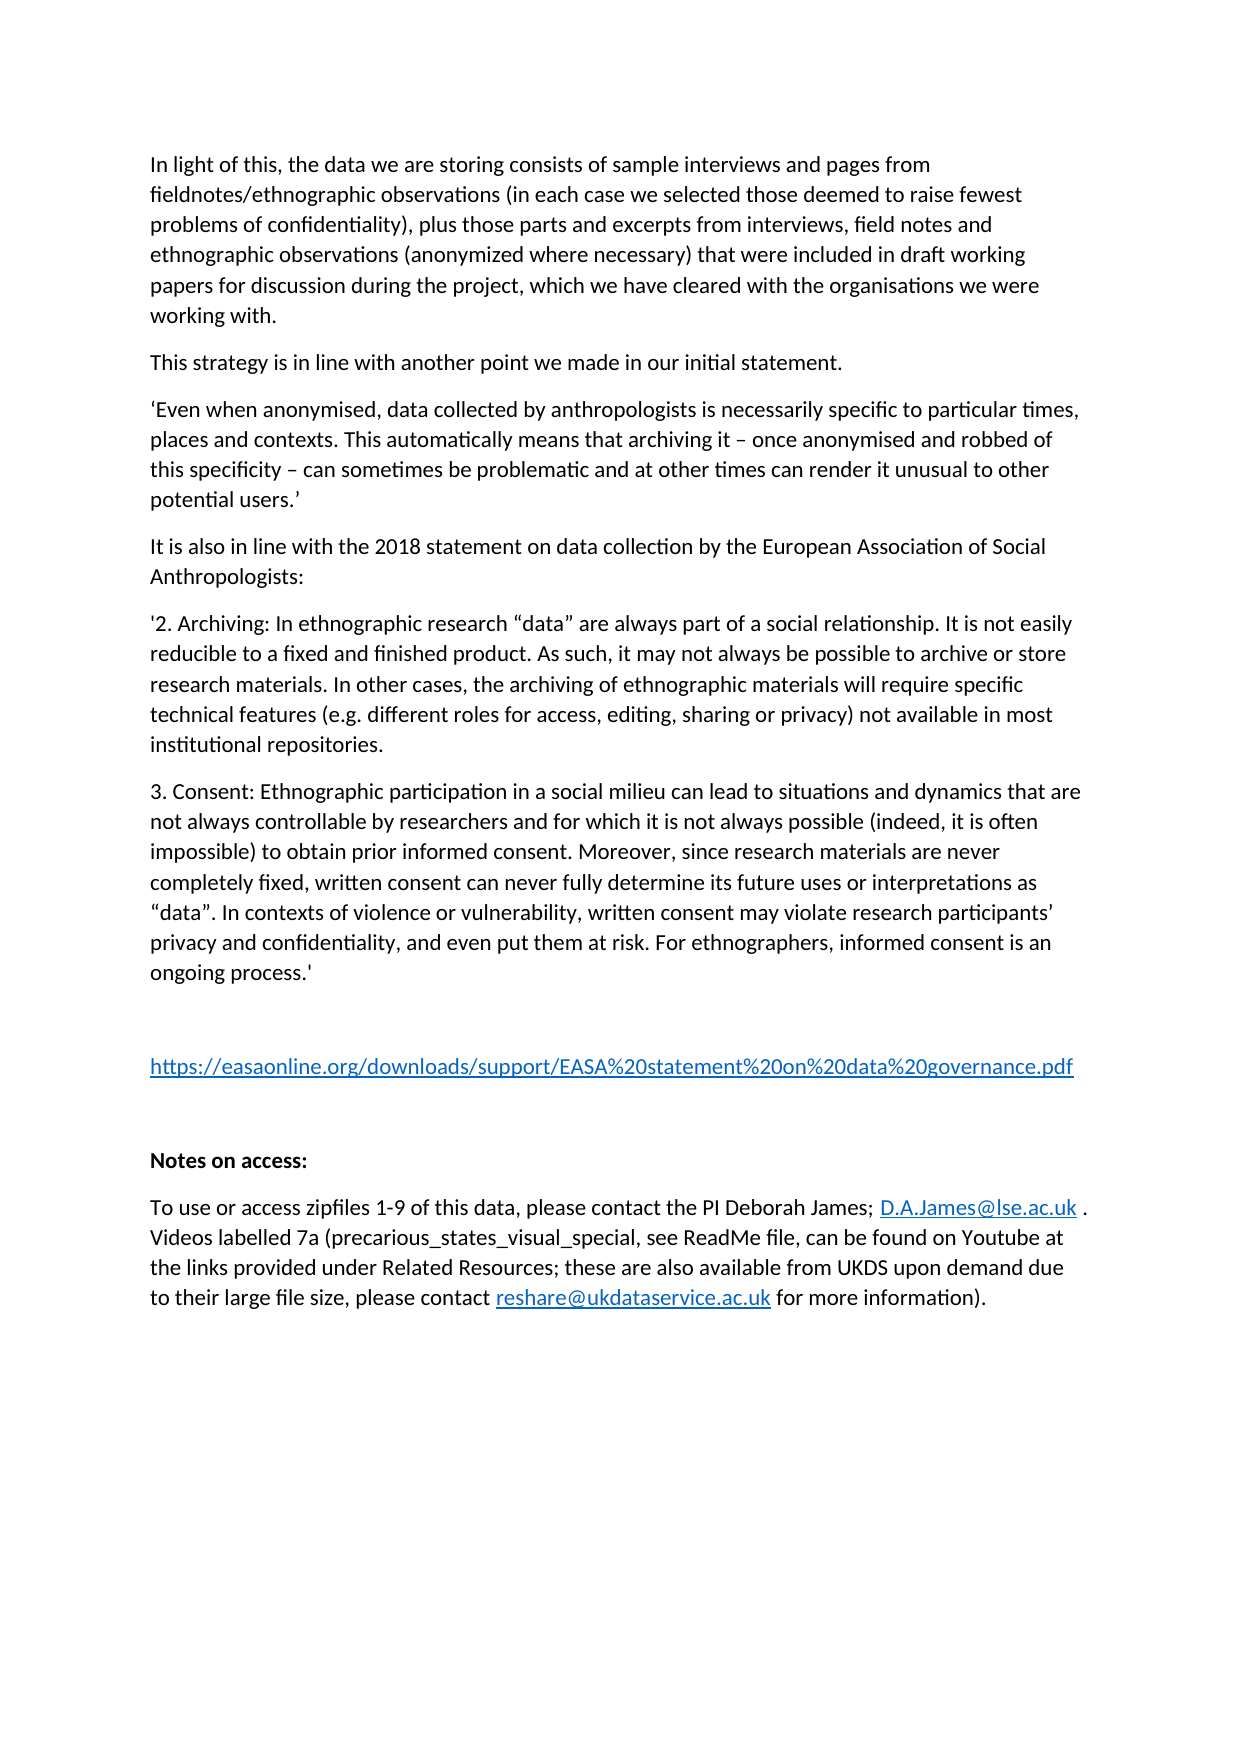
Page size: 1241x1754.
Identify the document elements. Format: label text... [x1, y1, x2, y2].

text 3. Consent: Ethnographic participation in a social milieu can lead to situations and dynamics that are not always controllable by researchers and for which it is not always possible (indeed, it is often impossible) to obtain prior informed consent. Moreover, since research materials are never completely fixed, written consent can never fully determine its future uses or interpretations as “data”. In contexts of violence or vulnerability, written consent may violate research participants’ privacy and confidentiality, and even put them at risk. For ethnographers, informed consent is an ongoing process.' [150, 777, 1090, 986]
text It is also in line with the 2018 statement on data collection by the European Association of Social Anthropologists: [150, 532, 1090, 591]
text ‘Even when anonymised, data collected by anthropologists is necessarily specific to particular times, places and contexts. This automatically means that archiving it – once anonymised and robbed of this specificity – can sometimes be problematic and at other times can render it unusual to other potential users.’ [150, 395, 1090, 513]
text To use or access zipfiles 1-9 of this data, please contact the PI Deborah James; D.A.James@lse.ac.uk . Videos labelled 7a (precarious_states_visual_special, see ReadMe file, can be found on Youtube at the links provided under Related Resources; these are also available from UKDS upon demand due to their large file size, please contact reshare@ukdataservice.ac.uk for more information). [150, 1193, 1090, 1311]
text Notes on access: [150, 1146, 1090, 1174]
text '2. Archiving: In ethnographic research “data” are always part of a social relationship. It is not easily reducible to a fixed and finished product. As such, it may not always be possible to archive or store research materials. In other cases, the archiving of ethnographic materials will require specific technical features (e.g. different roles for access, editing, sharing or privacy) not available in most institutional repositories. [150, 609, 1090, 758]
text In light of this, the data we are storing consists of sample interviews and pages from fieldnotes/ethnographic observations (in each case we selected those deemed to raise fewest problems of confidentiality), plus those parts and excerpts from interviews, field notes and ethnographic observations (anonymized where necessary) that were included in draft working papers for discussion during the project, which we have cleared with the organisations we were working with. [150, 150, 1090, 329]
text https://easaonline.org/downloads/support/EASA%20statement%20on%20data%20governance.pdf [150, 1052, 1090, 1080]
text This strategy is in line with another point we made in our initial statement. [150, 348, 1090, 376]
